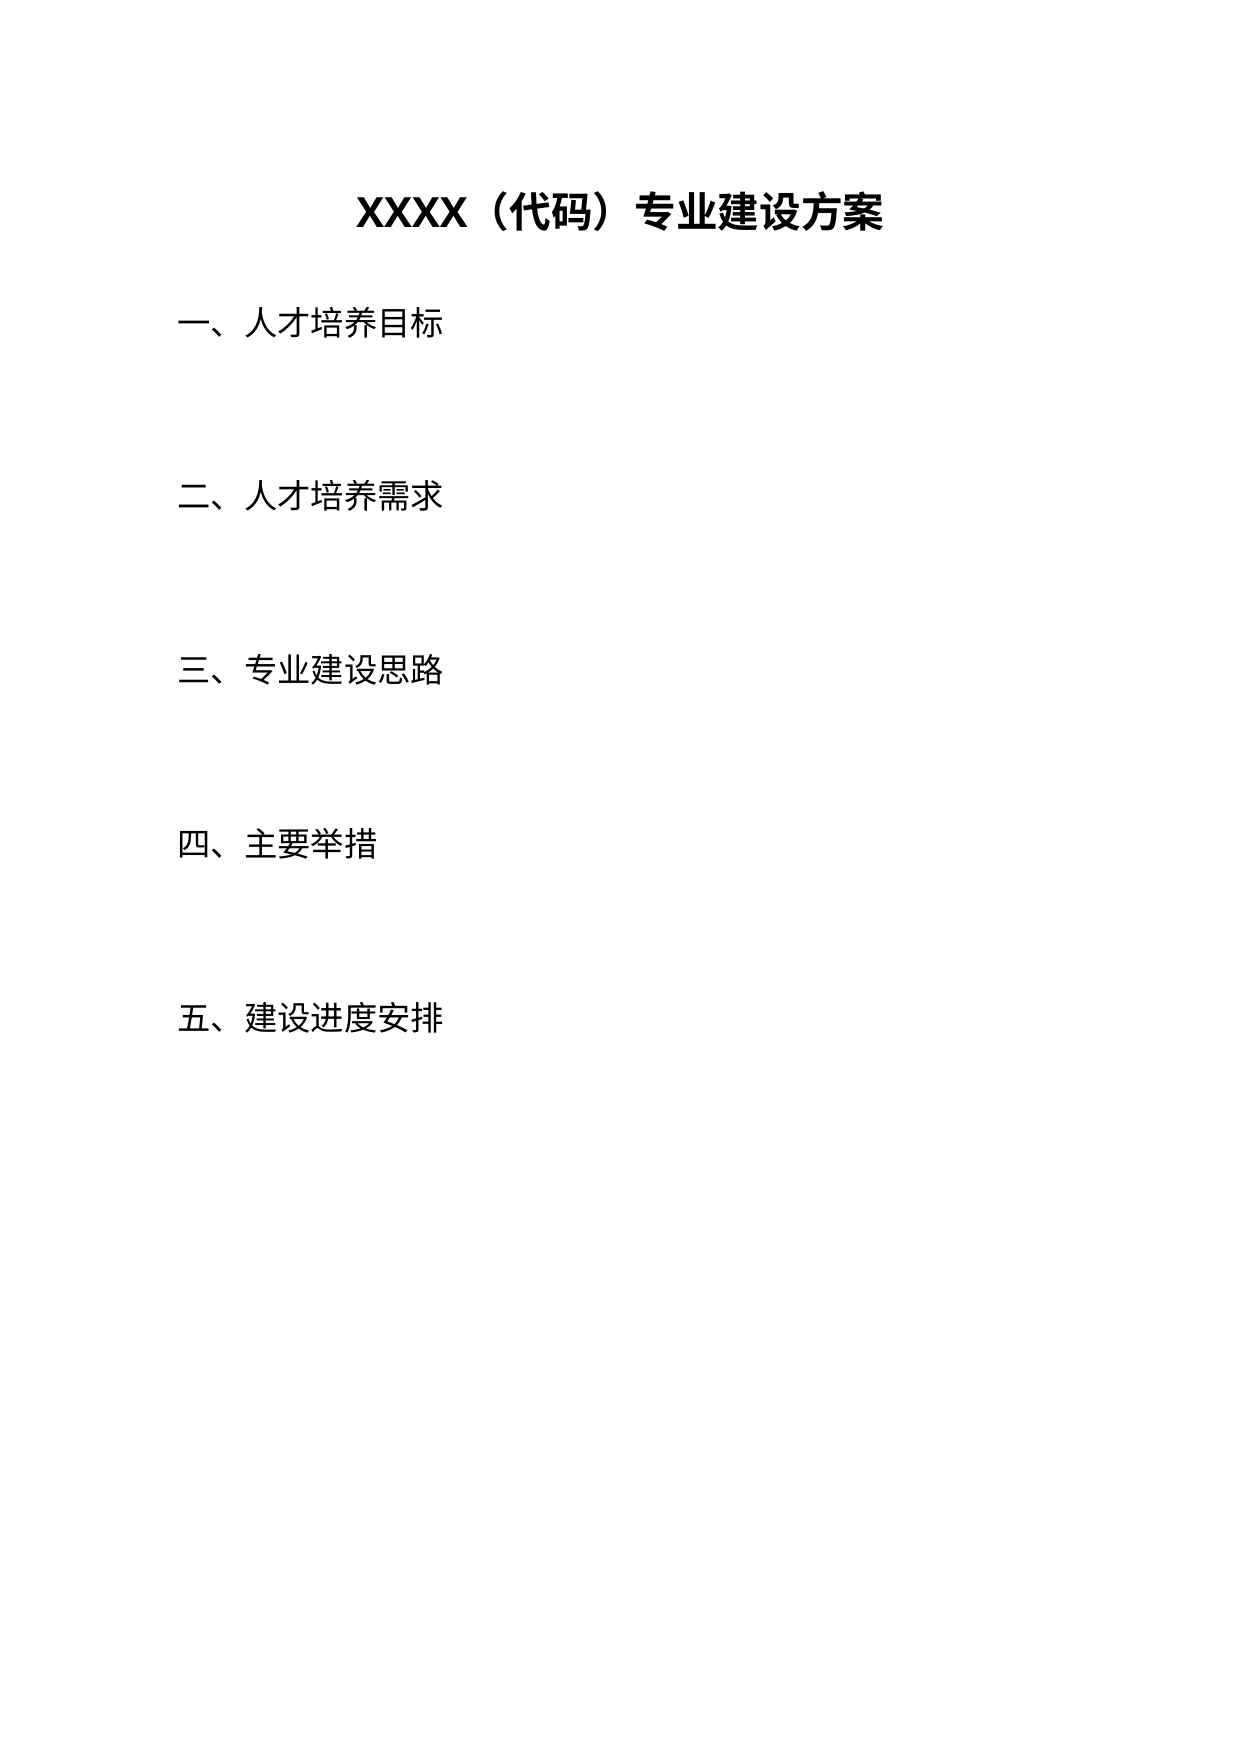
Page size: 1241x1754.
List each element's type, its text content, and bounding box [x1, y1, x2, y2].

text 三、专业建设思路 [177, 644, 1063, 692]
text 五、建设进度安排 [177, 991, 1063, 1040]
text 一、人才培养目标 [177, 296, 1063, 345]
text 二、人才培养需求 [177, 470, 1063, 518]
text XXXX（代码）专业建设方案 [177, 177, 1063, 240]
text 四、主要举措 [177, 818, 1063, 866]
